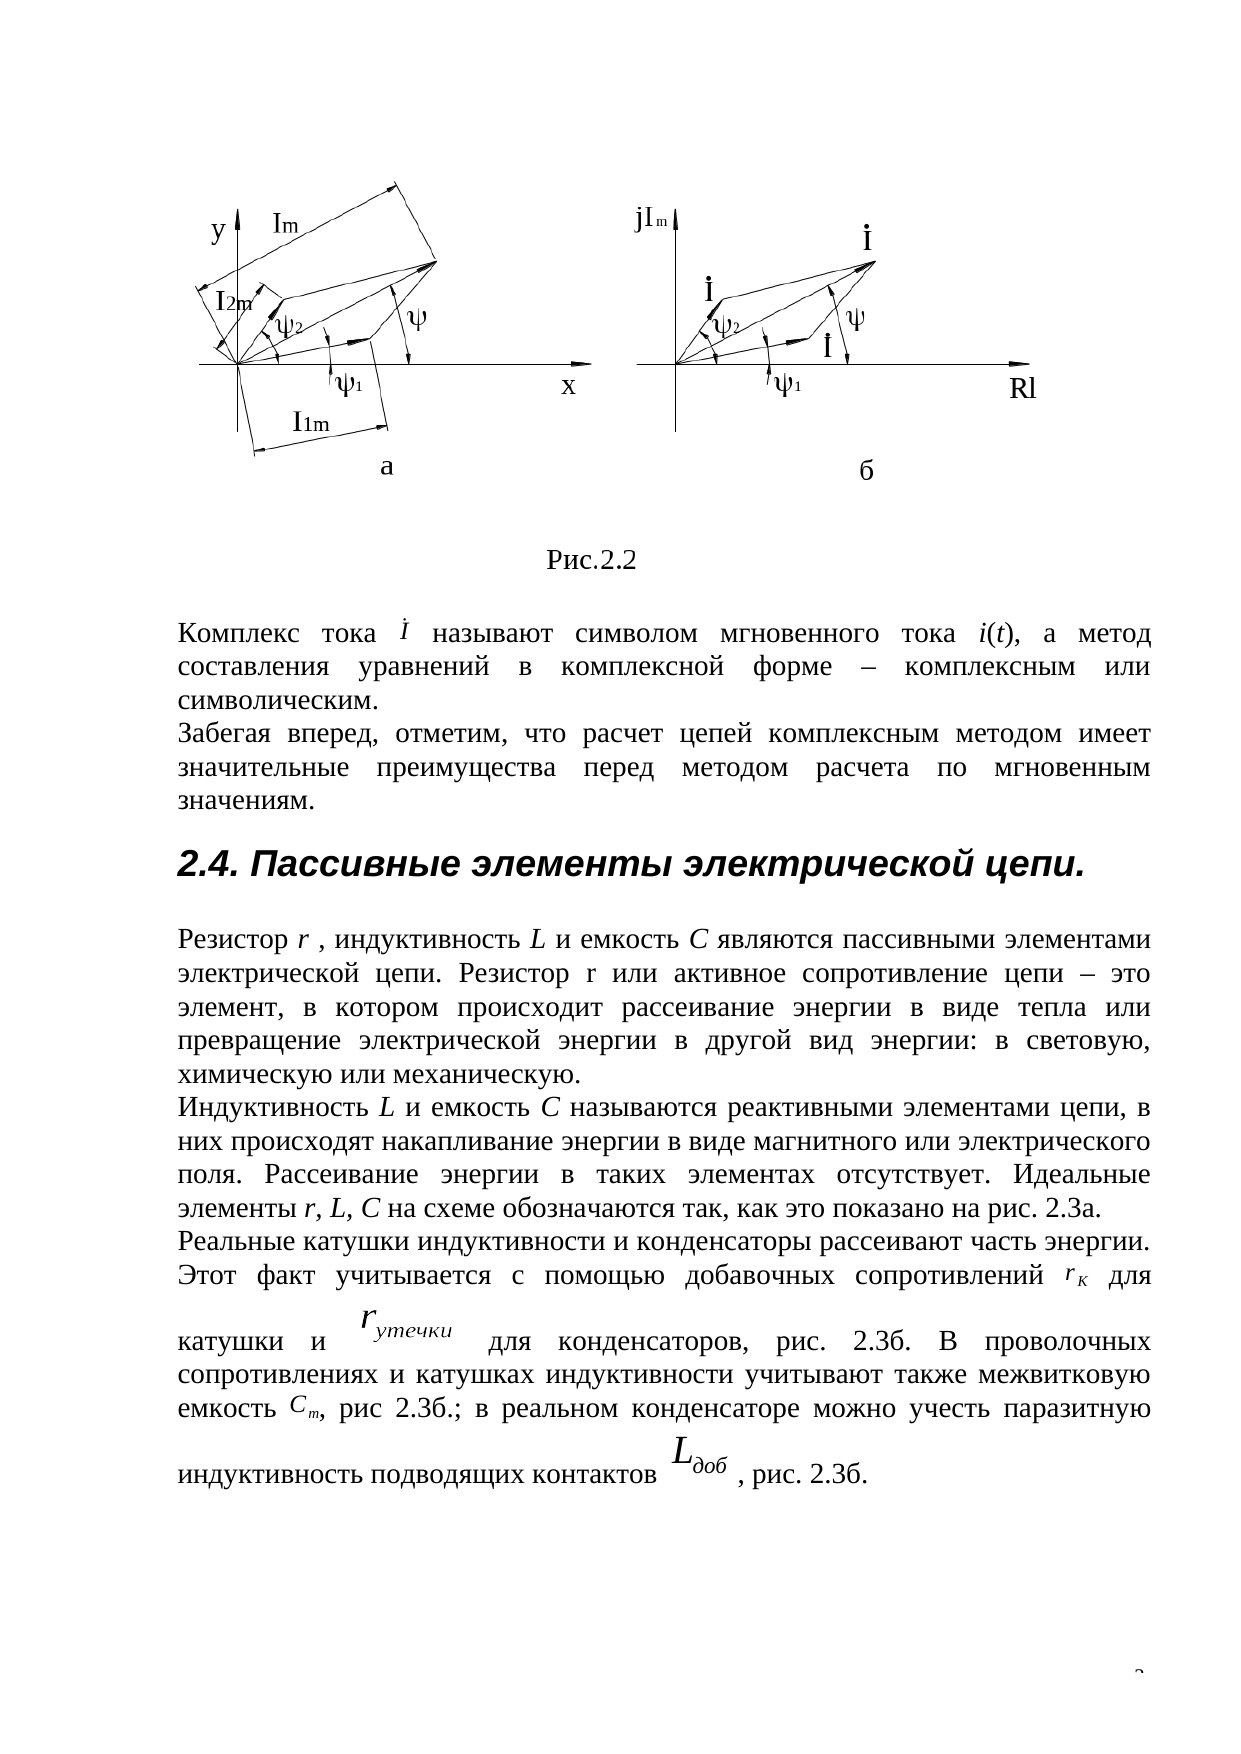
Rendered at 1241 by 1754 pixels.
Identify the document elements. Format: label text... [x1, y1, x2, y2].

text Комплекс тока называют символом мгновенного тока i(t), а метод составления уравнений в комплексной форме – комплексным или символическим. [177, 118, 1152, 715]
text Забегая вперед, отметим, что расчет цепей комплексным методом имеет значительные преимущества перед методом расчета по мгновенным значениям. [177, 715, 1152, 816]
text Индуктивность L и емкость C называются реактивными элементами цепи, в них происходят накапливание энергии в виде магнитного или электрического поля. Рассеивание энергии в таких элементах отсутствует. Идеальные элементы r, L, C на схеме обозначаются так, как это показано на рис. 2.3а. [177, 1089, 1152, 1223]
subtitle 2.4. Пассивные элементы электрической цепи. [177, 841, 1152, 884]
text Реальные катушки индуктивности и конденсаторы рассеивают часть энергии. Этот факт учитывается с помощью добавочных сопротивлений для катушки и для конденсаторов, рис. 2.3б. В проволочных сопротивлениях и катушках индуктивности учитывают также межвитковую емкость , рис 2.3б.; в реальном конденсаторе можно учесть паразитную индуктивность подводящих контактов , рис. 2.3б. [177, 1223, 1152, 1489]
text Резистор r , индуктивность L и емкость C являются пассивными элементами электрической цепи. Резистор r или активное сопротивление цепи – это элемент, в котором происходит рассеивание энергии в виде тепла или превращение электрической энергии в другой вид энергии: в световую, химическую или механическую. [177, 922, 1152, 1089]
